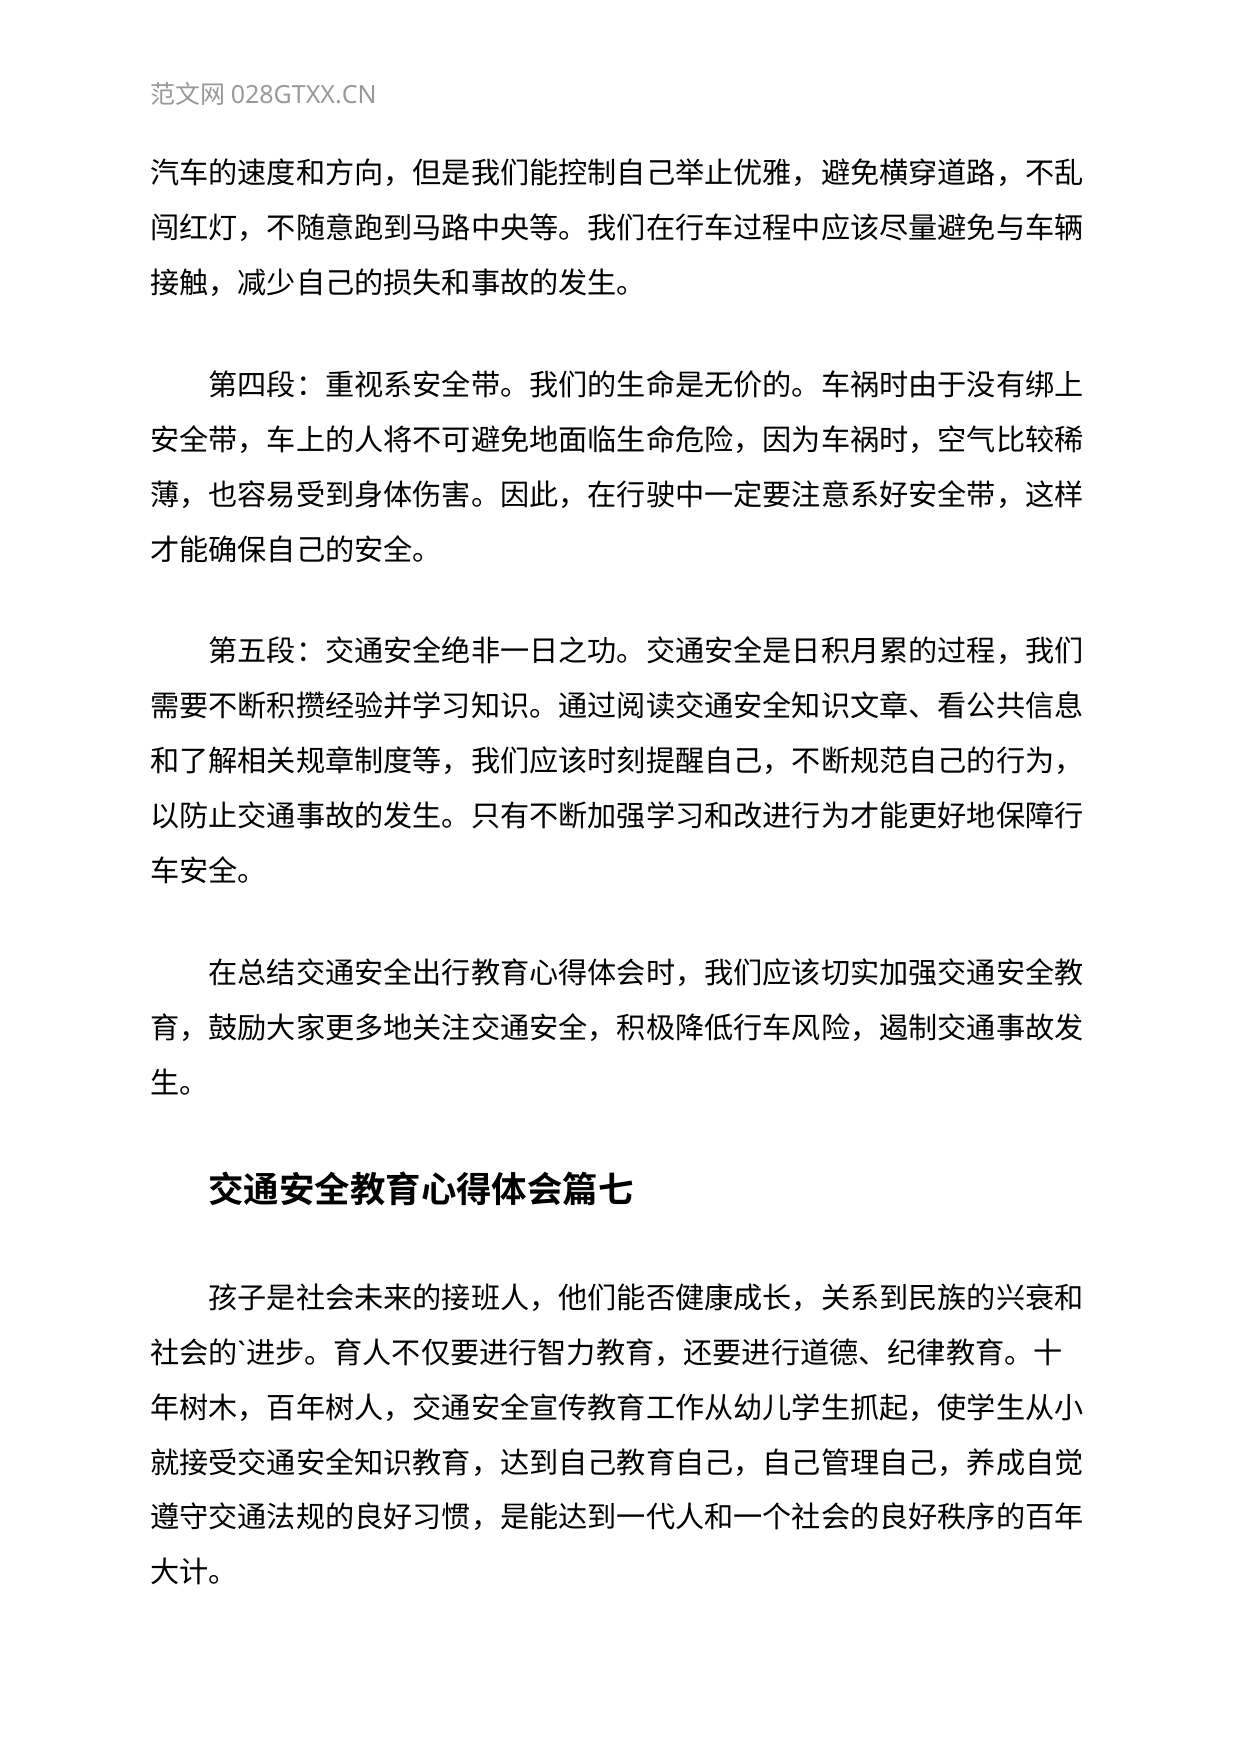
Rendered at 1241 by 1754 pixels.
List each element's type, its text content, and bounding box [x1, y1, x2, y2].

text 交通安全教育心得体会篇七 [150, 1161, 1090, 1212]
text 第五段：交通安全绝非一日之功。交通安全是日积月累的过程，我们需要不断积攒经验并学习知识。通过阅读交通安全知识文章、看公共信息和了解相关规章制度等，我们应该时刻提醒自己，不断规范自己的行为，以防止交通事故的发生。只有不断加强学习和改进行为才能更好地保障行车安全。 [150, 628, 1090, 890]
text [150, 150, 1090, 302]
text 第四段：重视系安全带。我们的生命是无价的。车祸时由于没有绑上安全带，车上的人将不可避免地面临生命危险，因为车祸时，空气比较稀薄，也容易受到身体伤害。因此，在行驶中一定要注意系好安全带，这样才能确保自己的安全。 [150, 362, 1090, 568]
text 在总结交通安全出行教育心得体会时，我们应该切实加强交通安全教育，鼓励大家更多地关注交通安全，积极降低行车风险，遏制交通事故发生。 [150, 949, 1090, 1101]
text 孩子是社会未来的接班人，他们能否健康成长，关系到民族的兴衰和社会的`进步。育人不仅要进行智力教育，还要进行道德、纪律教育。十年树木，百年树人，交通安全宣传教育工作从幼儿学生抓起，使学生从小就接受交通安全知识教育，达到自己教育自己，自己管理自己，养成自觉遵守交通法规的良好习惯，是能达到一代人和一个社会的良好秩序的百年大计。 [150, 1274, 1090, 1591]
